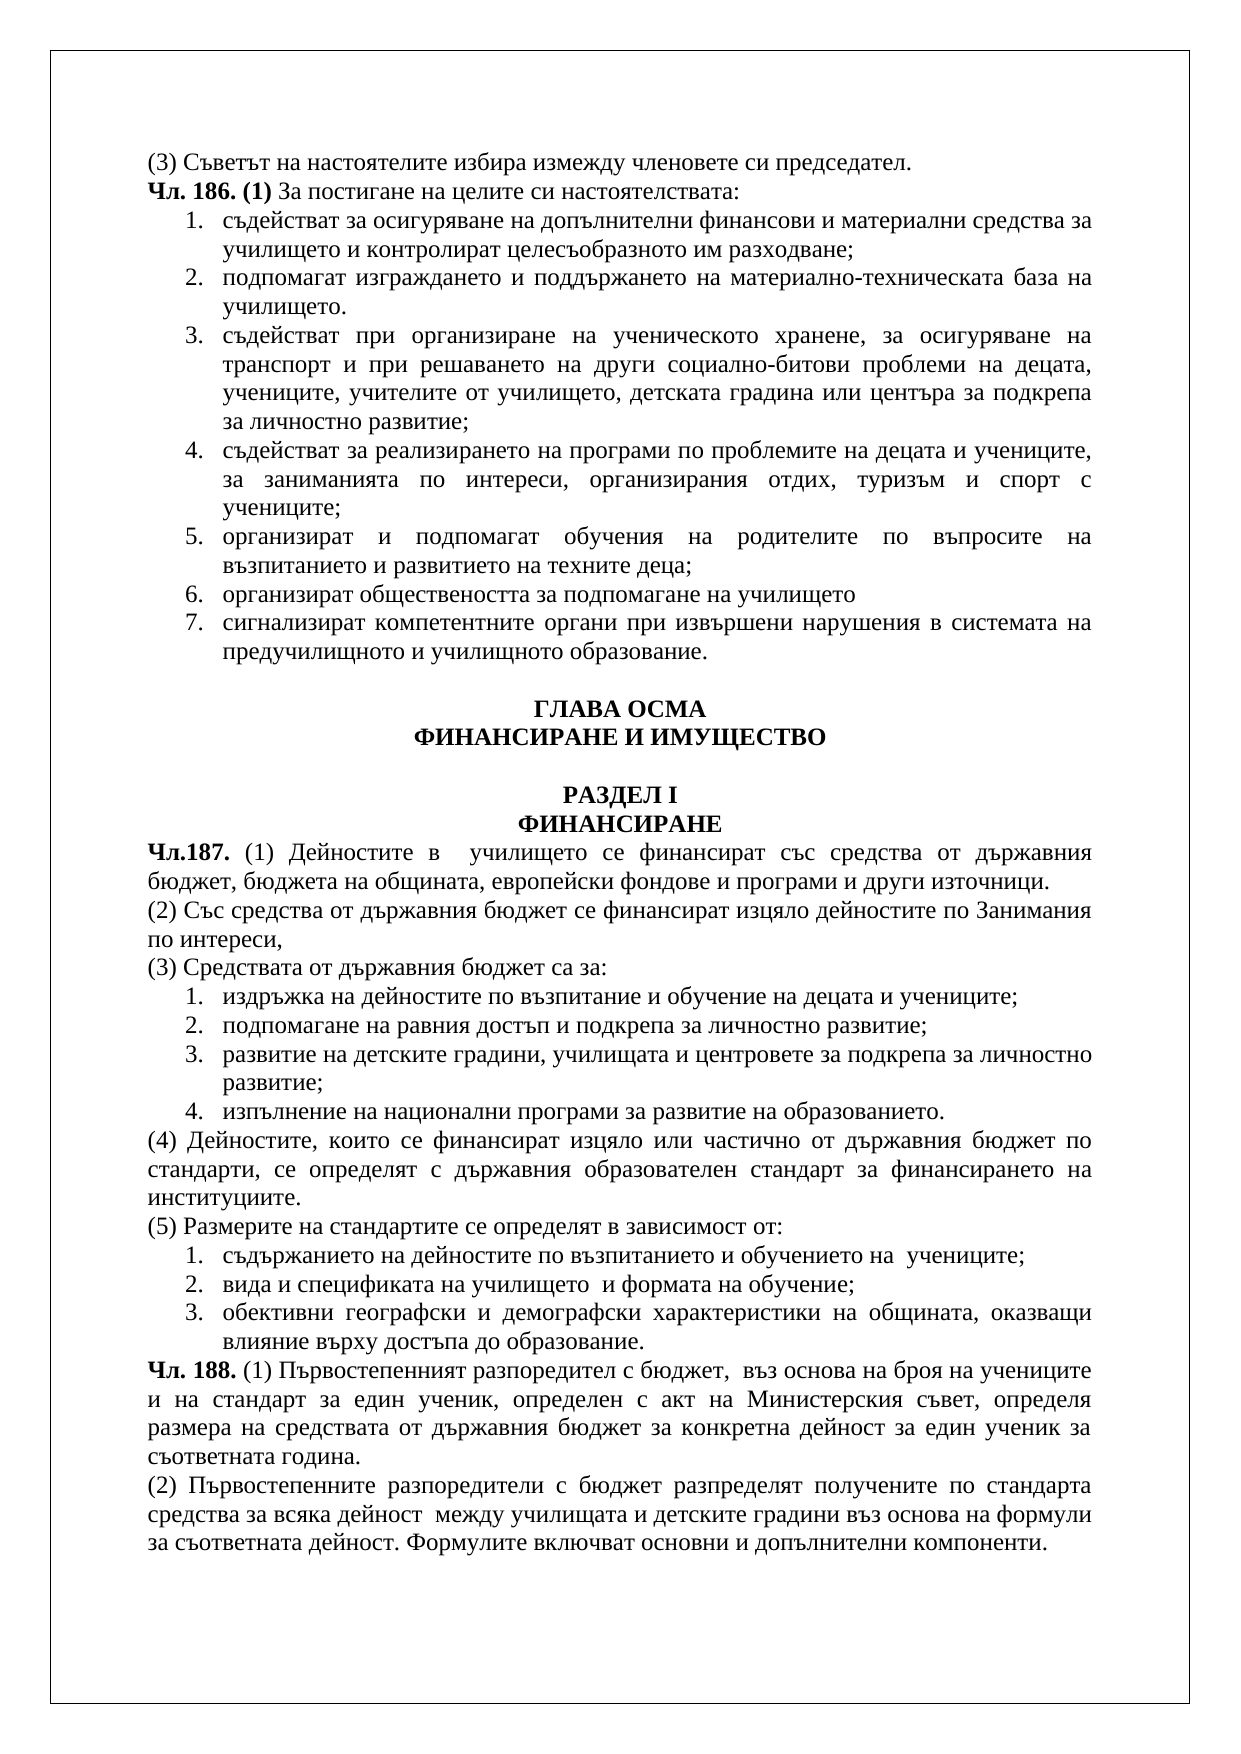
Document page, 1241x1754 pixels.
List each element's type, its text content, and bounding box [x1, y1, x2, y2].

list съдействат за осигуряване на допълнителни финансови и материални средства за училището и контролират целесъобразното им разходване; [185, 205, 1093, 262]
text РАЗДЕЛ I [147, 780, 1093, 809]
list съдействат при организиране на ученическото хранене, за осигуряване на транспорт и при решаването на други социално-битови проблеми на децата, учениците, учителите от училището, детската градина или центъра за подкрепа за личностно развитие; [185, 320, 1093, 435]
list вида и спецификата на училището и формата на обучение; [185, 1269, 1093, 1297]
list изпълнение на национални програми за развитие на образованието. [185, 1096, 1093, 1125]
text (3) Съветът на настоятелите избира измежду членовете си председател. [147, 147, 1093, 176]
list сигнализират компетентните органи при извършени нарушения в системата на предучилищното и училищното образование. [185, 607, 1093, 665]
text (3) Средствата от държавния бюджет са за: [147, 952, 1093, 981]
text ФИНАНСИРАНЕ И ИМУЩЕСТВО [147, 722, 1093, 751]
list съдействат за реализирането на програми по проблемите на децата и учениците, за заниманията по интереси, организирания отдих, туризъм и спорт с учениците; [185, 435, 1093, 521]
list подпомагане на равния достъп и подкрепа за личностно развитие; [185, 1010, 1093, 1039]
text ГЛАВА ОСМА [147, 694, 1093, 722]
text Чл. 186. (1) За постигане на целите си настоятелствата: [147, 176, 1093, 205]
list организират и подпомагат обучения на родителите по въпросите на възпитанието и развитието на техните деца; [185, 521, 1093, 579]
text (2) Със средства от държавния бюджет се финансират изцяло дейностите по Занимания по интереси, [147, 895, 1093, 952]
text Чл. 188. (1) Първостепенният разпоредител с бюджет, въз основа на броя на учениците и на стандарт за един ученик, определен с акт на Министерския съвет, определя размера на средствата от държавния бюджет за конкретна дейност за един ученик за съответната година. [147, 1355, 1093, 1470]
list издръжка на дейностите по възпитание и обучение на децата и учениците; [185, 981, 1093, 1010]
text ФИНАНСИРАНЕ [147, 809, 1093, 837]
text (2) Първостепенните разпоредители с бюджет разпределят получените по стандарта средства за всяка дейност между училищата и детските градини въз основа на формули за съответната дейност. Формулите включват основни и допълнителни компоненти. [147, 1470, 1093, 1556]
text Чл.187. (1) Дейностите в училището се финансират със средства от държавния бюджет, бюджета на общината, европейски фондове и програми и други източници. [147, 837, 1093, 895]
list обективни географски и демографски характеристики на общината, оказващи влияние върху достъпа до образование. [185, 1297, 1093, 1355]
list организират обществеността за подпомагане на училището [185, 579, 1093, 607]
list съдържанието на дейностите по възпитанието и обучението на учениците; [185, 1240, 1093, 1269]
text (5) Размерите на стандартите се определят в зависимост от: [147, 1211, 1093, 1240]
list развитие на детските градини, училищата и центровете за подкрепа за личностно развитие; [185, 1039, 1093, 1096]
list подпомагат изграждането и поддържането на материално-техническата база на училището. [185, 262, 1093, 320]
text (4) Дейностите, които се финансират изцяло или частично от държавния бюджет по стандарти, се определят с държавния образователен стандарт за финансирането на институциите. [147, 1125, 1093, 1211]
